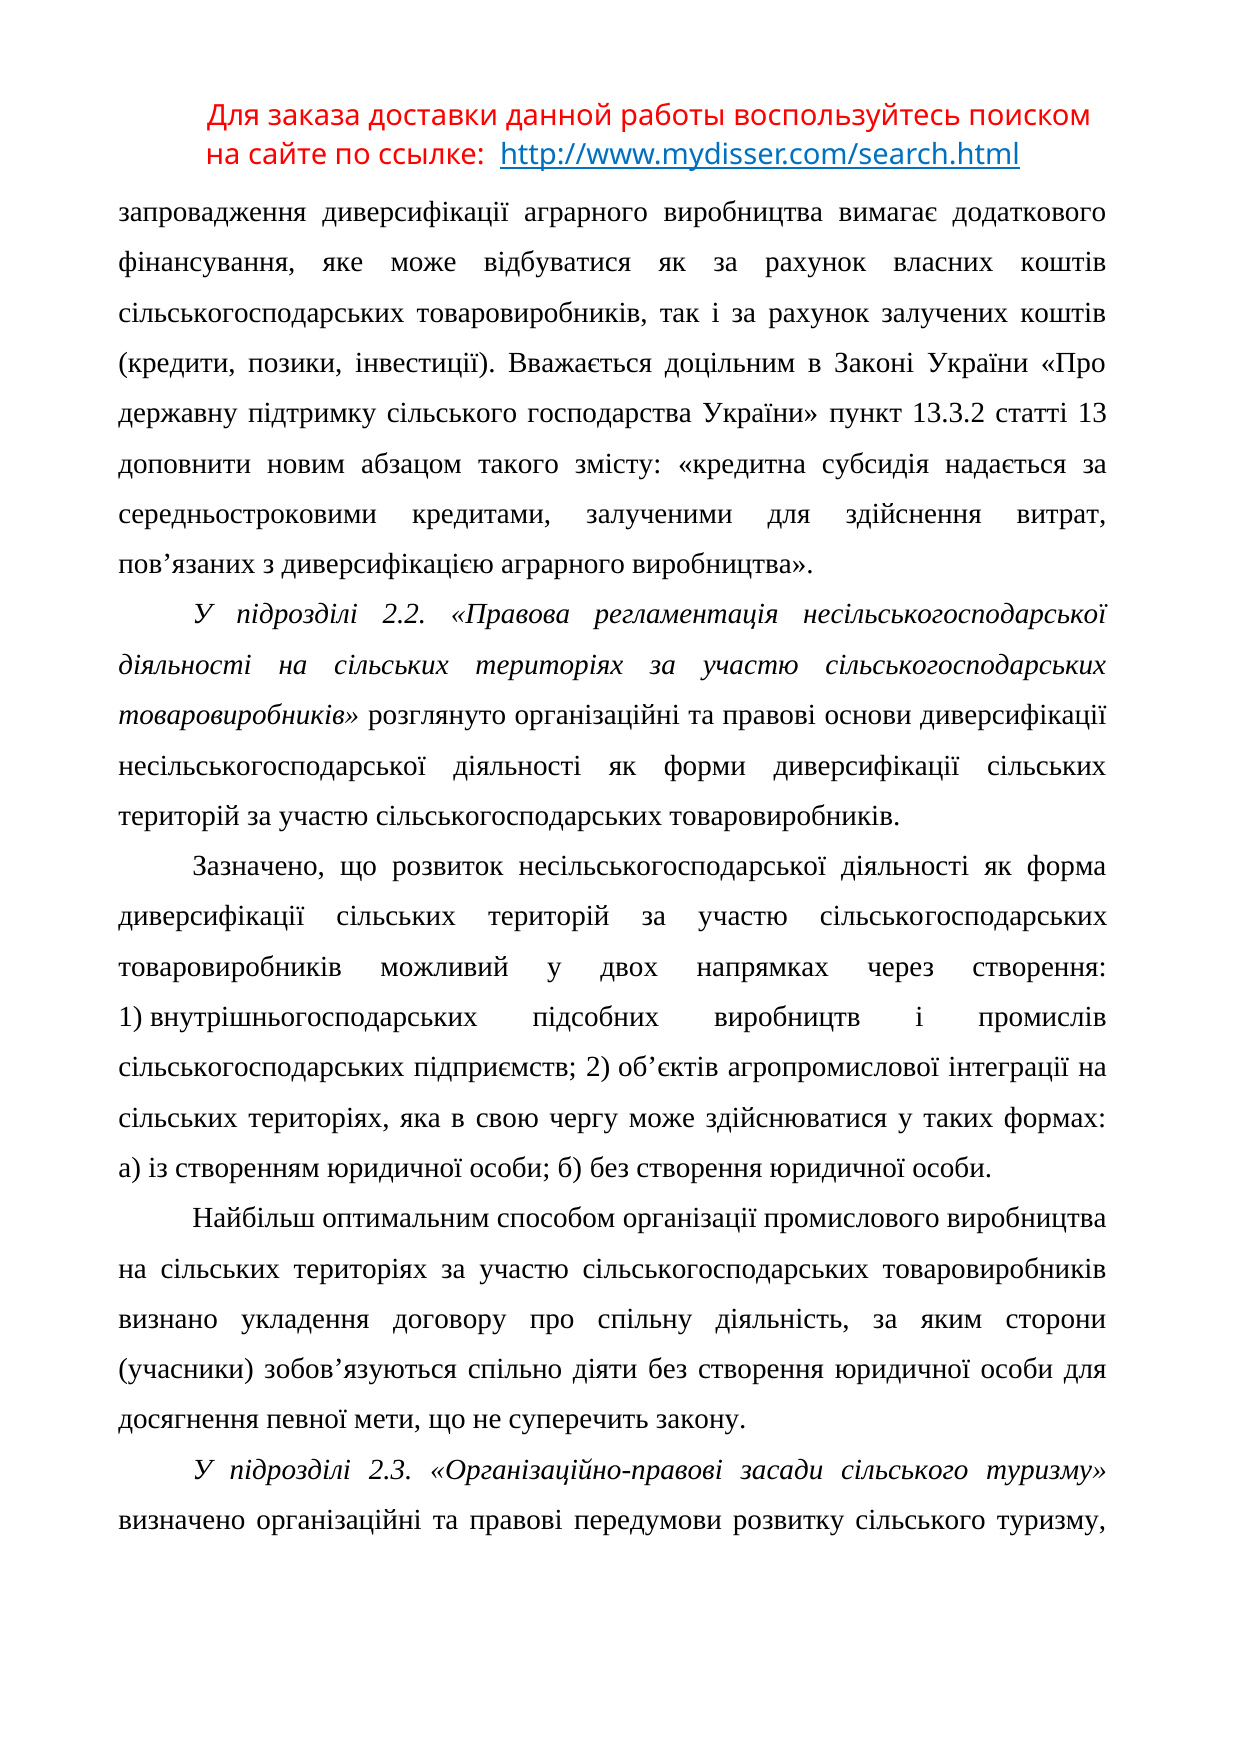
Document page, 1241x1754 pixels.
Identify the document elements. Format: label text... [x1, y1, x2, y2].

text У підрозділі 2.2. «Правова регламентація несільськогосподарської діяльності на сільських територіях за участю сільськогосподарських товаровиробників» розглянуто організаційні та правові основи диверсифікації несільськогосподарської діяльності як форми диверсифікації сільських територій за участю сільськогосподарських товаровиробників. [118, 597, 1107, 831]
text Найбільш оптимальним способом організації промислового виробництва на сільських територіях за участю сільськогосподарських товаровиробників визнано укладення договору про спільну діяльність, за яким сторони (учасники) зобов’язуються спільно діяти без створення юридичної особи для досягнення певної мети, що не суперечить закону. [118, 1200, 1107, 1435]
text Зазначено, що розвиток несільськогосподарської діяльності як форма диверсифікації сільських територій за участю сільськогосподарських товаровиробників можливий у двох напрямках через створення: 1) внутрішньогосподарських підсобних виробництв і промислів сільськогосподарських підприємств; 2) об’єктів агропромислової інтеграції на сільських територіях, яка в свою чергу може здійснюватися у таких формах: а) із створенням юридичної особи; б) без створення юридичної особи. [118, 848, 1107, 1184]
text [118, 1452, 1107, 1536]
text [118, 194, 1107, 580]
